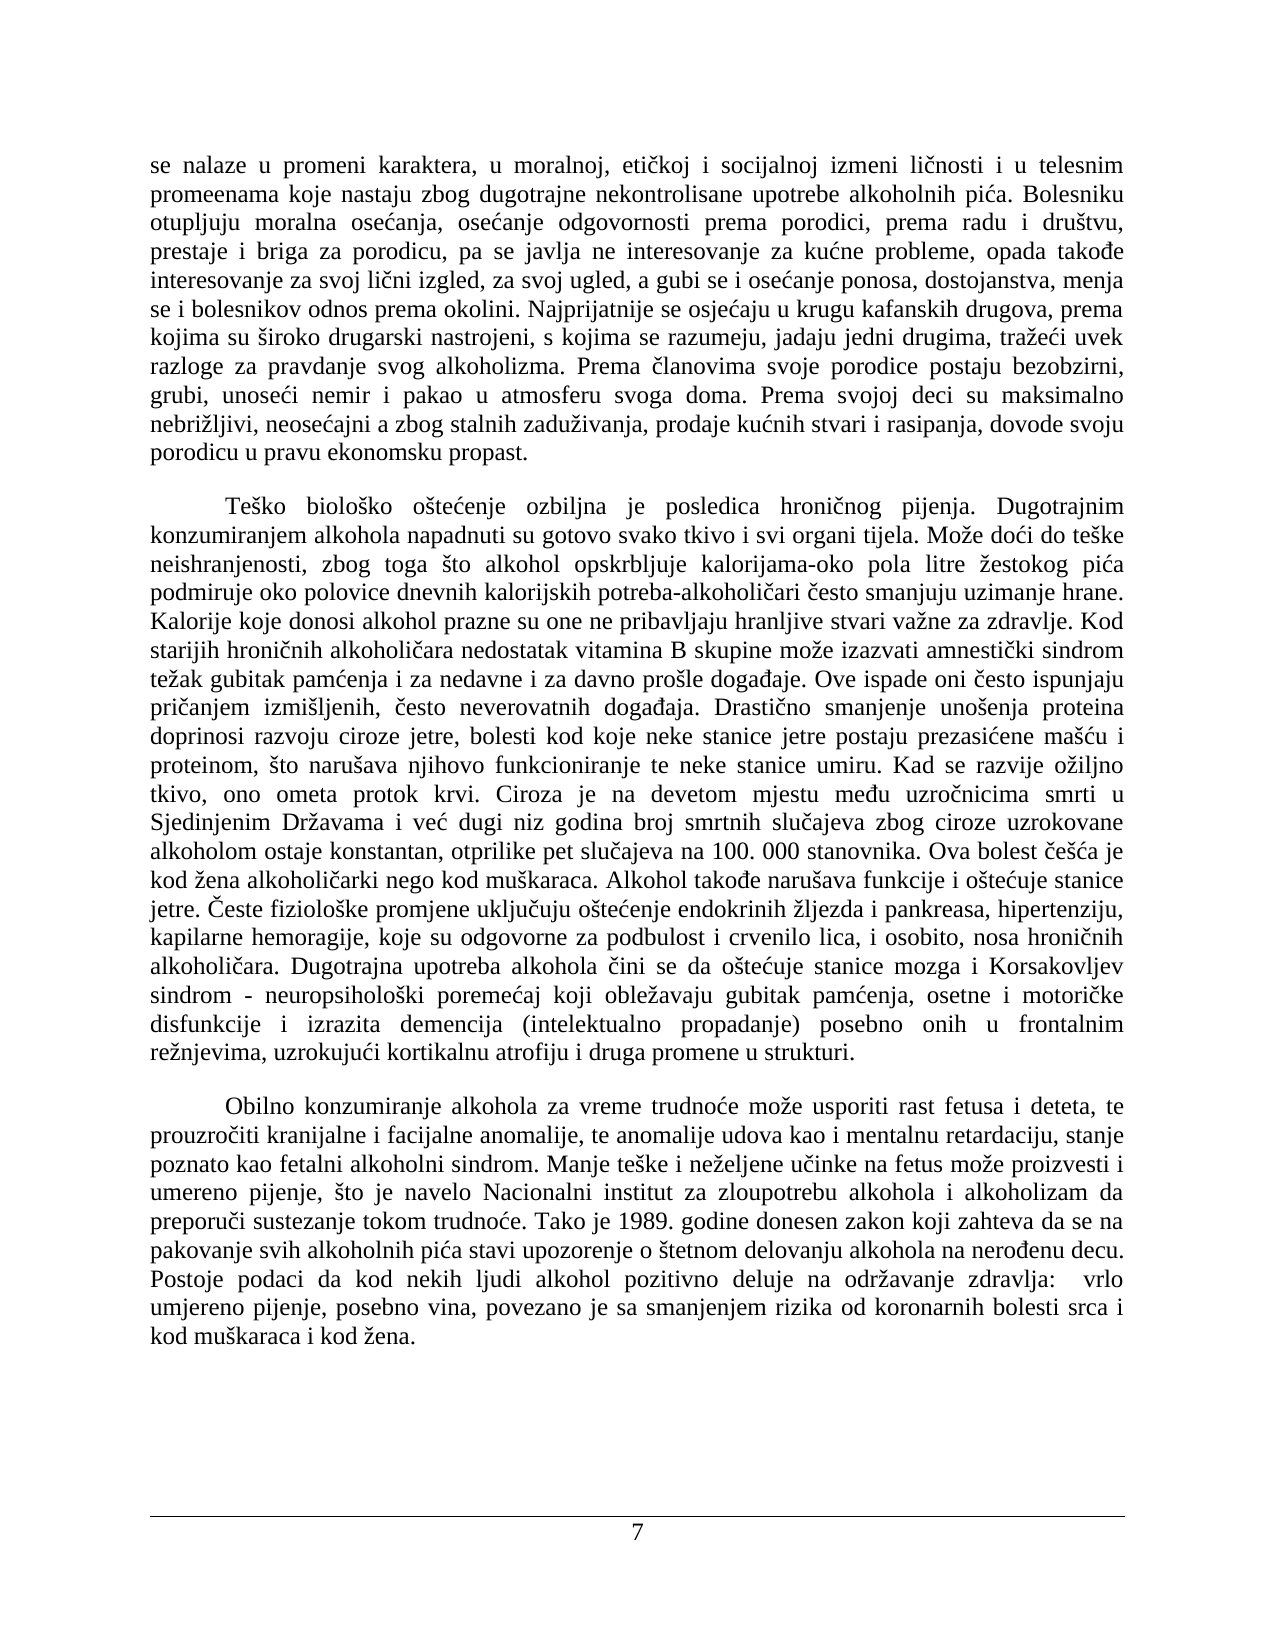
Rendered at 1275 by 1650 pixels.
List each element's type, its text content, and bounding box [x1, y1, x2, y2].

text Obilno konzumiranje alkohola za vreme trudnoće može usporiti rast fetusa i deteta, te prouzročiti kranijalne i facijalne anomalije, te anomalije udova kao i mentalnu retardaciju, stanje poznato kao fetalni alkoholni sindrom. Manje teške i neželjene učinke na fetus može proizvesti i umereno pijenje, što je navelo Nacionalni institut za zloupotrebu alkohola i alkoholizam da preporuči sustezanje tokom trudnoće. Tako je 1989. godine donesen zakon koji zahteva da se na pakovanje svih alkoholnih pića stavi upozorenje o štetnom delovanju alkohola na nerođenu decu. Postoje podaci da kod nekih ljudi alkohol pozitivno deluje na održavanje zdravlja: vrlo umjereno pijenje, posebno vina, povezano je sa smanjenjem rizika od koronarnih bolesti srca i kod muškaraca i kod žena. [150, 1091, 1125, 1350]
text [150, 150, 1125, 466]
text Teško biološko oštećenje ozbiljna je posledica hroničnog pijenja. Dugotrajnim konzumiranjem alkohola napadnuti su gotovo svako tkivo i svi organi tijela. Može doći do teške neishranjenosti, zbog toga što alkohol opskrbljuje kalorijama-oko pola litre žestokog pića podmiruje oko polovice dnevnih kalorijskih potreba-alkoholičari često smanjuju uzimanje hrane. Kalorije koje donosi alkohol prazne su one ne pribavljaju hranljive stvari važne za zdravlje. Kod starijih hroničnih alkoholičara nedostatak vitamina B skupine može izazvati amnestički sindrom težak gubitak pamćenja i za nedavne i za davno prošle događaje. Ove ispade oni često ispunjaju pričanjem izmišljenih, često neverovatnih događaja. Drastično smanjenje unošenja proteina doprinosi razvoju ciroze jetre, bolesti kod koje neke stanice jetre postaju prezasićene mašću i proteinom, što narušava njihovo funkcioniranje te neke stanice umiru. Kad se razvije ožiljno tkivo, ono ometa protok krvi. Ciroza je na devetom mjestu među uzročnicima smrti u Sjedinjenim Državama i već dugi niz godina broj smrtnih slučajeva zbog ciroze uzrokovane alkoholom ostaje konstantan, otprilike pet slučajeva na 100. 000 stanovnika. Ova bolest češća je kod žena alkoholičarki nego kod muškaraca. Alkohol takođe narušava funkcije i oštećuje stanice jetre. Česte fiziološke promjene uključuju oštećenje endokrinih žljezda i pankreasa, hipertenziju, kapilarne hemoragije, koje su odgovorne za podbulost i crvenilo lica, i osobito, nosa hroničnih alkoholičara. Dugotrajna upotreba alkohola čini se da oštećuje stanice mozga i Korsakovljev sindrom - neuropsihološki poremećaj koji obležavaju gubitak pamćenja, osetne i motoričke disfunkcije i izrazita demencija (intelektualno propadanje) posebno onih u frontalnim režnjevima, uzrokujući kortikalnu atrofiju i druga promene u strukturi. [150, 491, 1125, 1066]
